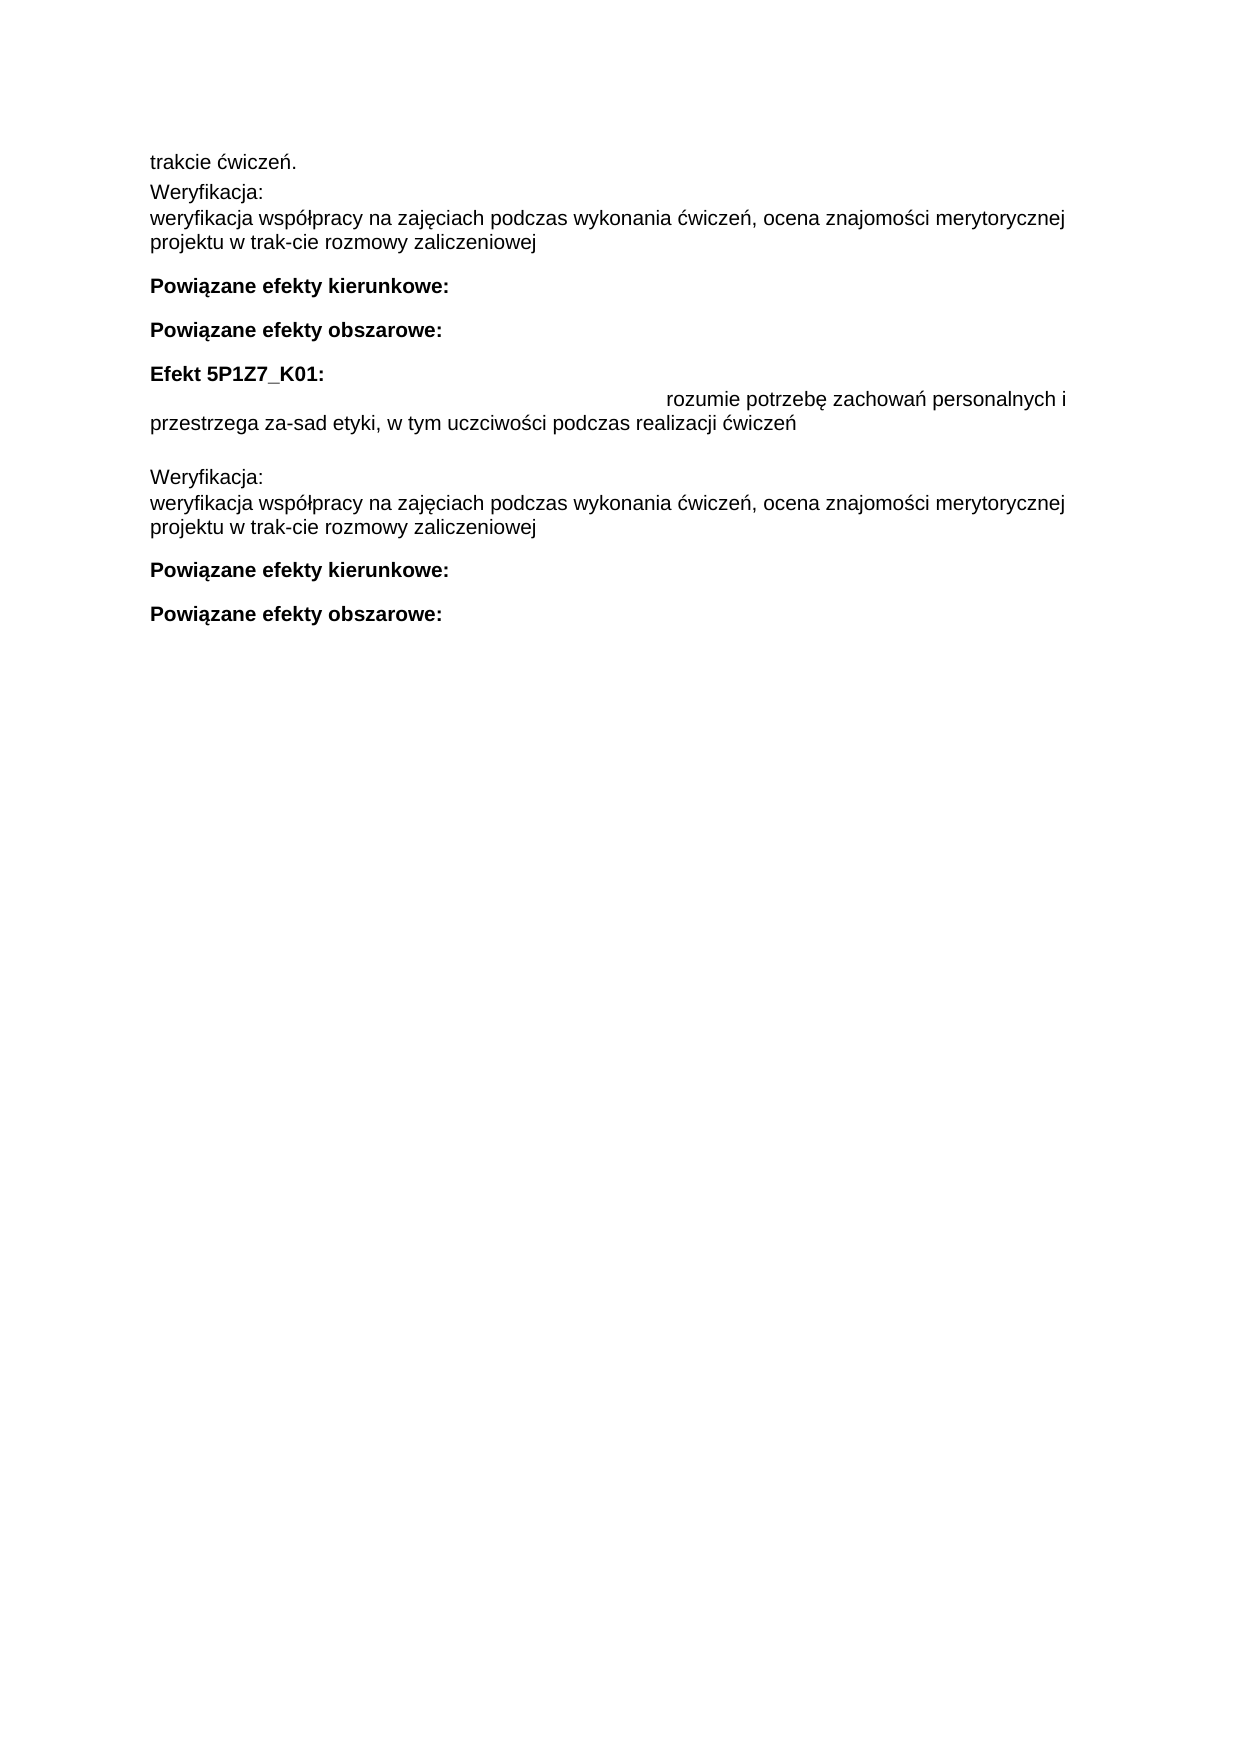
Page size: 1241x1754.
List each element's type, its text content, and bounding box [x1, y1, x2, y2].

text Efekt 5P1Z7_K01: [150, 361, 1090, 385]
text Powiązane efekty kierunkowe: [150, 274, 1090, 298]
text Powiązane efekty kierunkowe: [150, 558, 1090, 582]
text Powiązane efekty obszarowe: [150, 602, 1090, 626]
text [150, 206, 1090, 254]
text weryfikacja współpracy na zajęciach podczas wykonania ćwiczeń, ocena znajomości merytorycznej projektu w trak-cie rozmowy zaliczeniowej [150, 491, 1090, 538]
text rozumie potrzebę zachowań personalnych i przestrzega za-sad etyki, w tym uczciwości podczas realizacji ćwiczeń [150, 386, 1090, 458]
text Powiązane efekty obszarowe: [150, 318, 1090, 342]
text Weryfikacja: [150, 180, 1090, 204]
text Weryfikacja: [150, 464, 1090, 488]
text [150, 150, 1090, 174]
